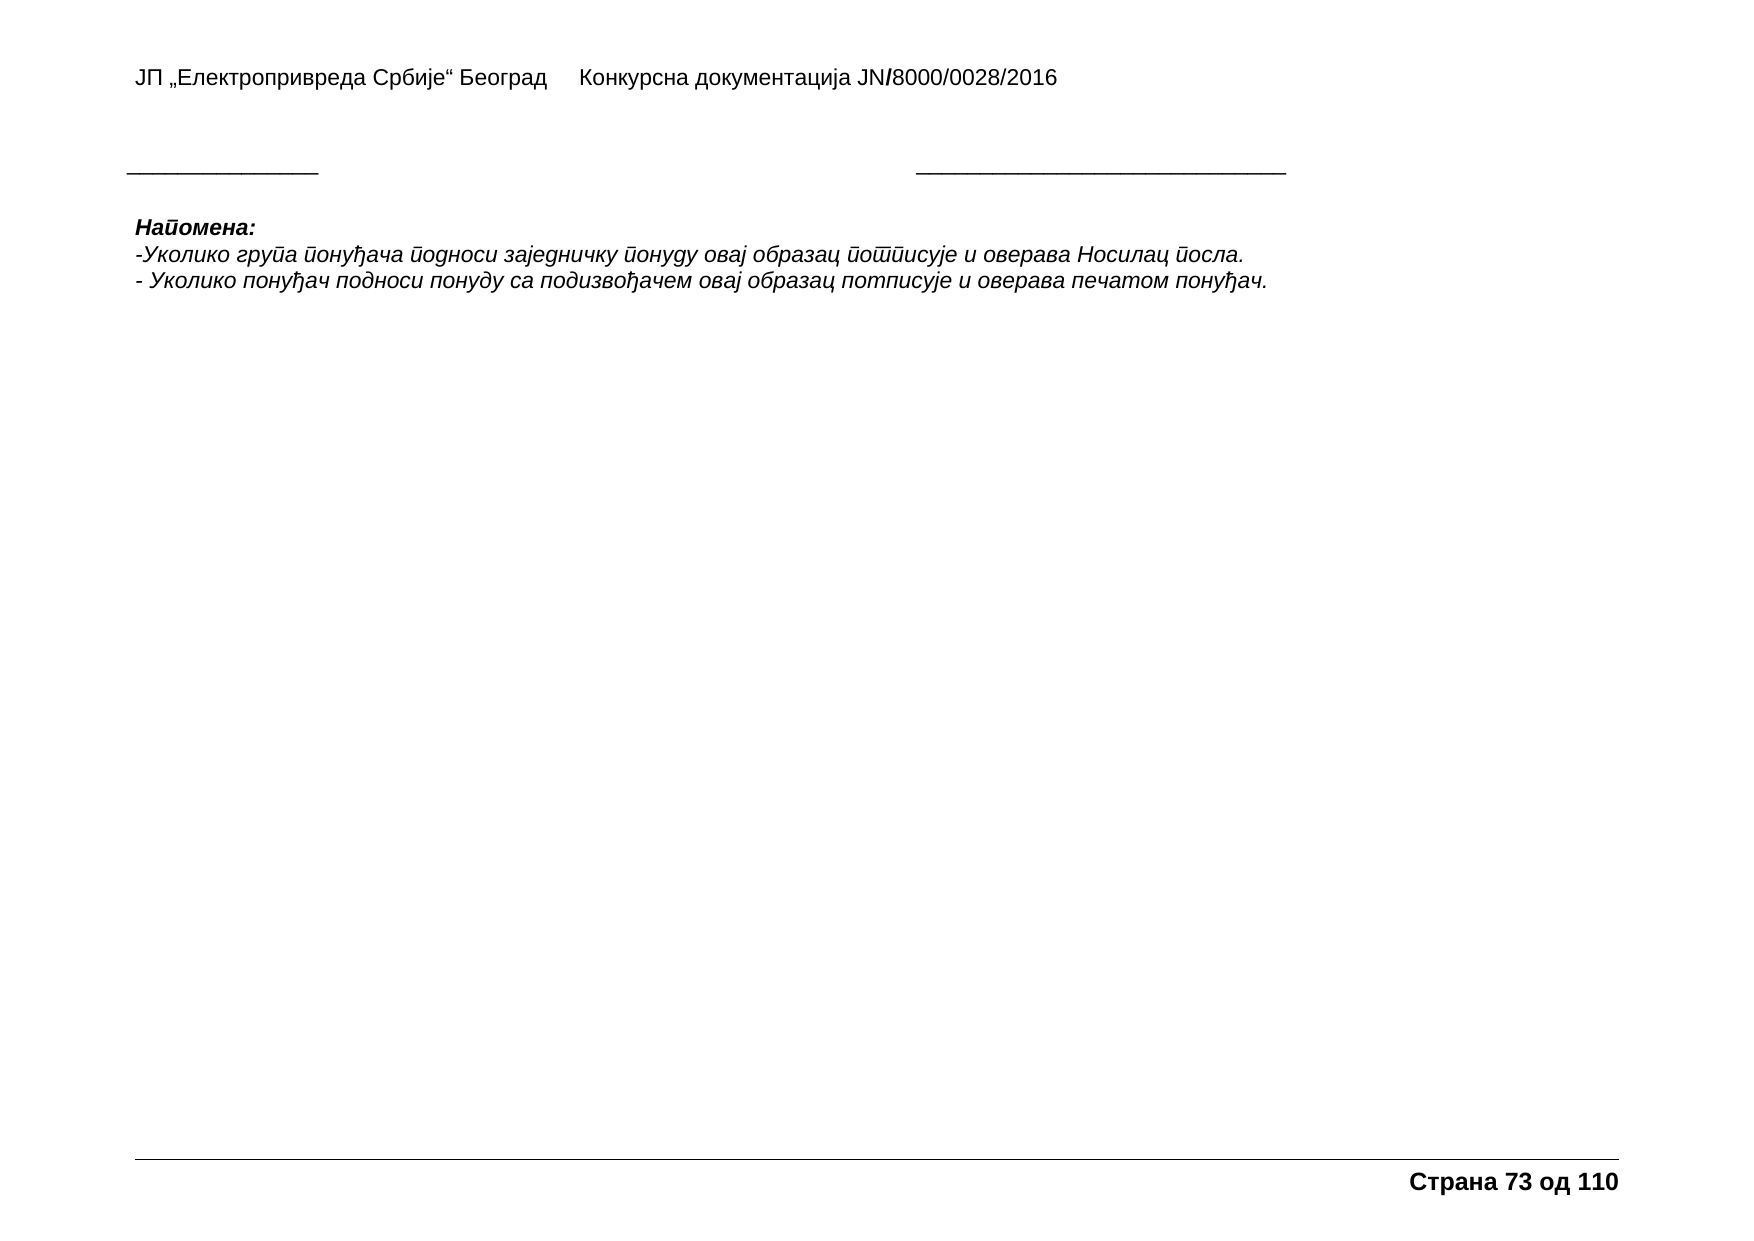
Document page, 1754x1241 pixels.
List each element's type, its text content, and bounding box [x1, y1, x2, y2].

text - Уколико понуђач подноси понуду са подизвођачем овај образац потписује и оверава печатом понуђач. [135, 267, 1619, 293]
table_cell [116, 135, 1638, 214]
text Напомена: [135, 214, 1619, 241]
text -Уколико група понуђача подноси заједничку понуду овај образац потписује и оверава Носилац посла. [135, 241, 1619, 267]
